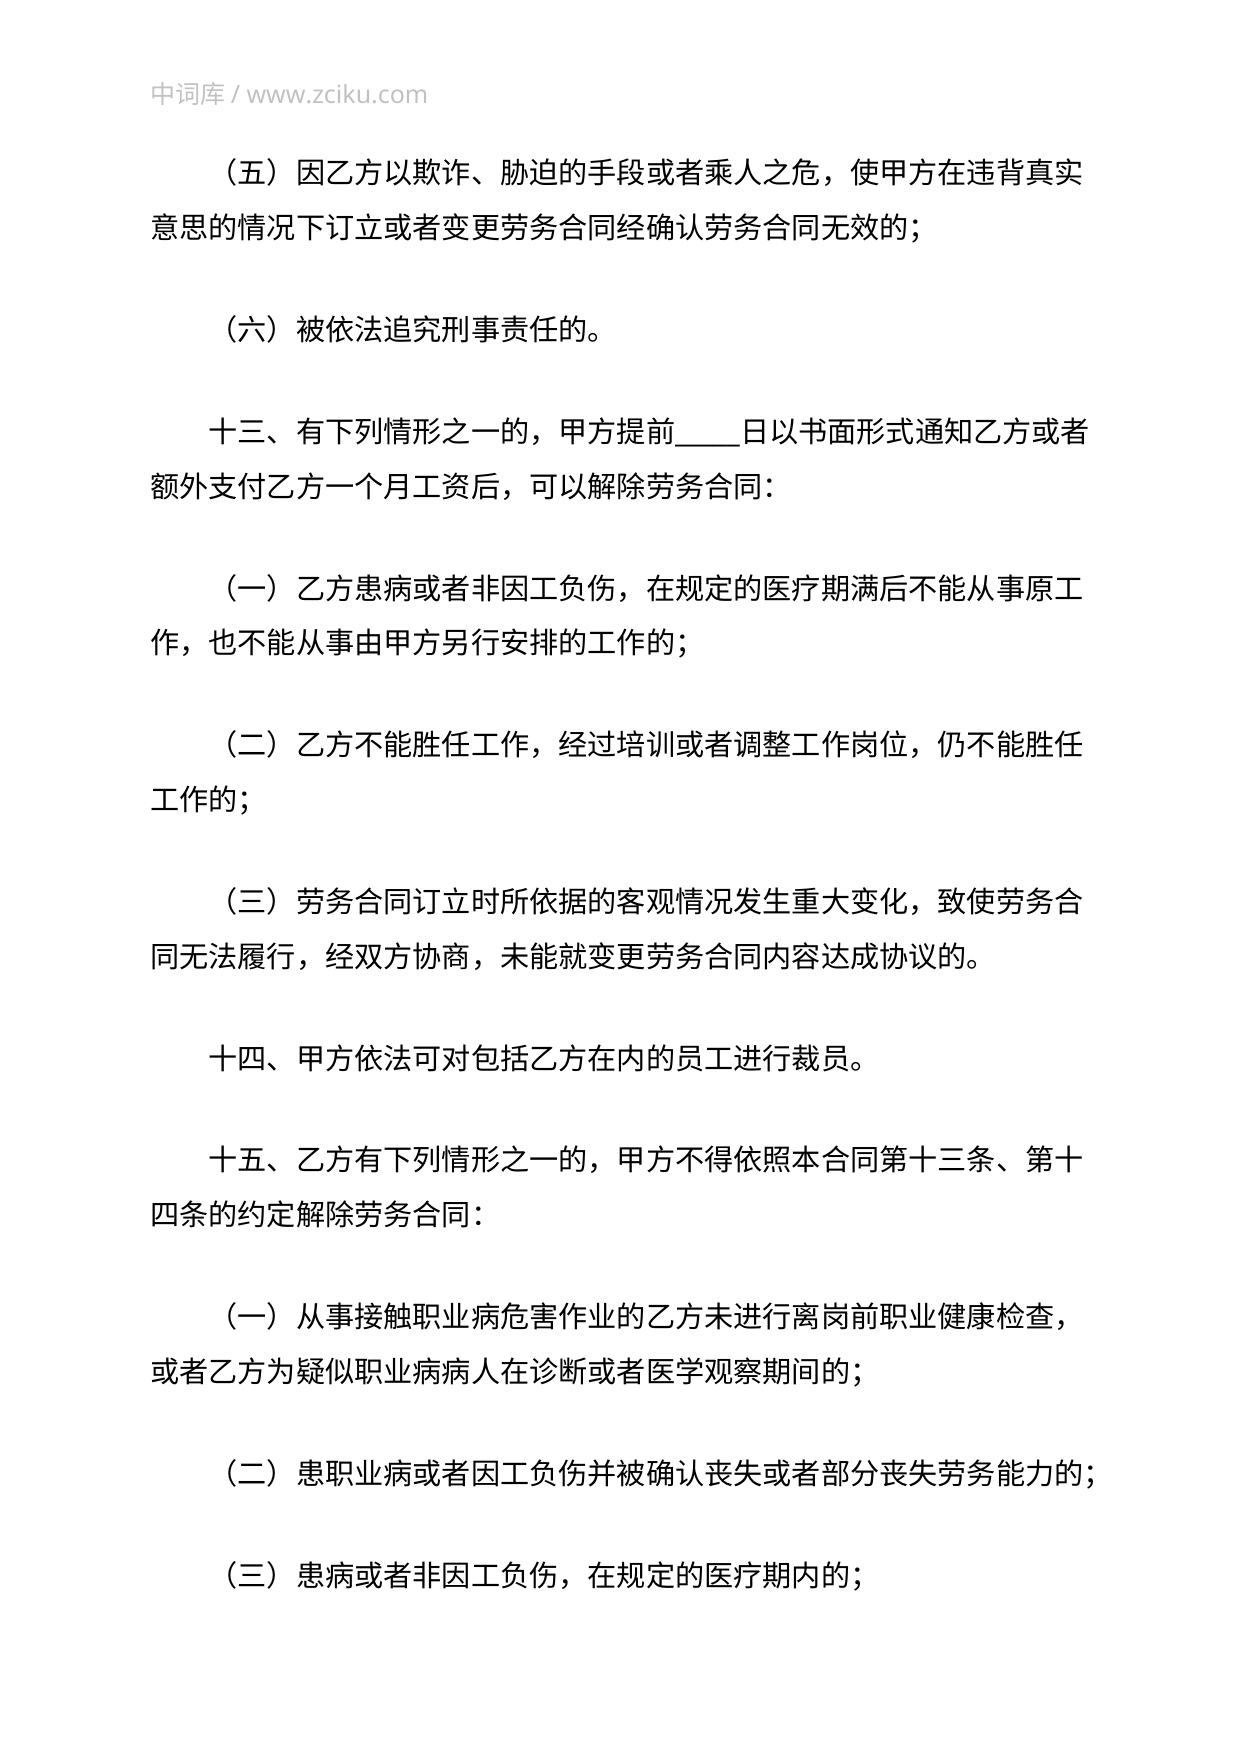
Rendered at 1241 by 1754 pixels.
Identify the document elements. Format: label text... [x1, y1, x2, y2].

text （一）乙方患病或者非因工负伤，在规定的医疗期满后不能从事原工作，也不能从事由甲方另行安排的工作的； [150, 565, 1090, 662]
text 十四、甲方依法可对包括乙方在内的员工进行裁员。 [150, 1035, 1090, 1077]
text 十三、有下列情形之一的，甲方提前_____日以书面形式通知乙方或者额外支付乙方一个月工资后，可以解除劳务合同： [150, 408, 1090, 506]
text （五）因乙方以欺诈、胁迫的手段或者乘人之危，使甲方在违背真实意思的情况下订立或者变更劳务合同经确认劳务合同无效的； [150, 150, 1090, 247]
text （一）从事接触职业病危害作业的乙方未进行离岗前职业健康检查，或者乙方为疑似职业病病人在诊断或者医学观察期间的； [150, 1294, 1090, 1391]
text 十五、乙方有下列情形之一的，甲方不得依照本合同第十三条、第十四条的约定解除劳务合同： [150, 1137, 1090, 1234]
text （二）乙方不能胜任工作，经过培训或者调整工作岗位，仍不能胜任工作的； [150, 722, 1090, 819]
text （三）劳务合同订立时所依据的客观情况发生重大变化，致使劳务合同无法履行，经双方协商，未能就变更劳务合同内容达成协议的。 [150, 878, 1090, 976]
text （二）患职业病或者因工负伤并被确认丧失或者部分丧失劳务能力的； [150, 1450, 1090, 1493]
text （六）被依法追究刑事责任的。 [150, 307, 1090, 349]
text （三）患病或者非因工负伤，在规定的医疗期内的； [150, 1552, 1090, 1594]
